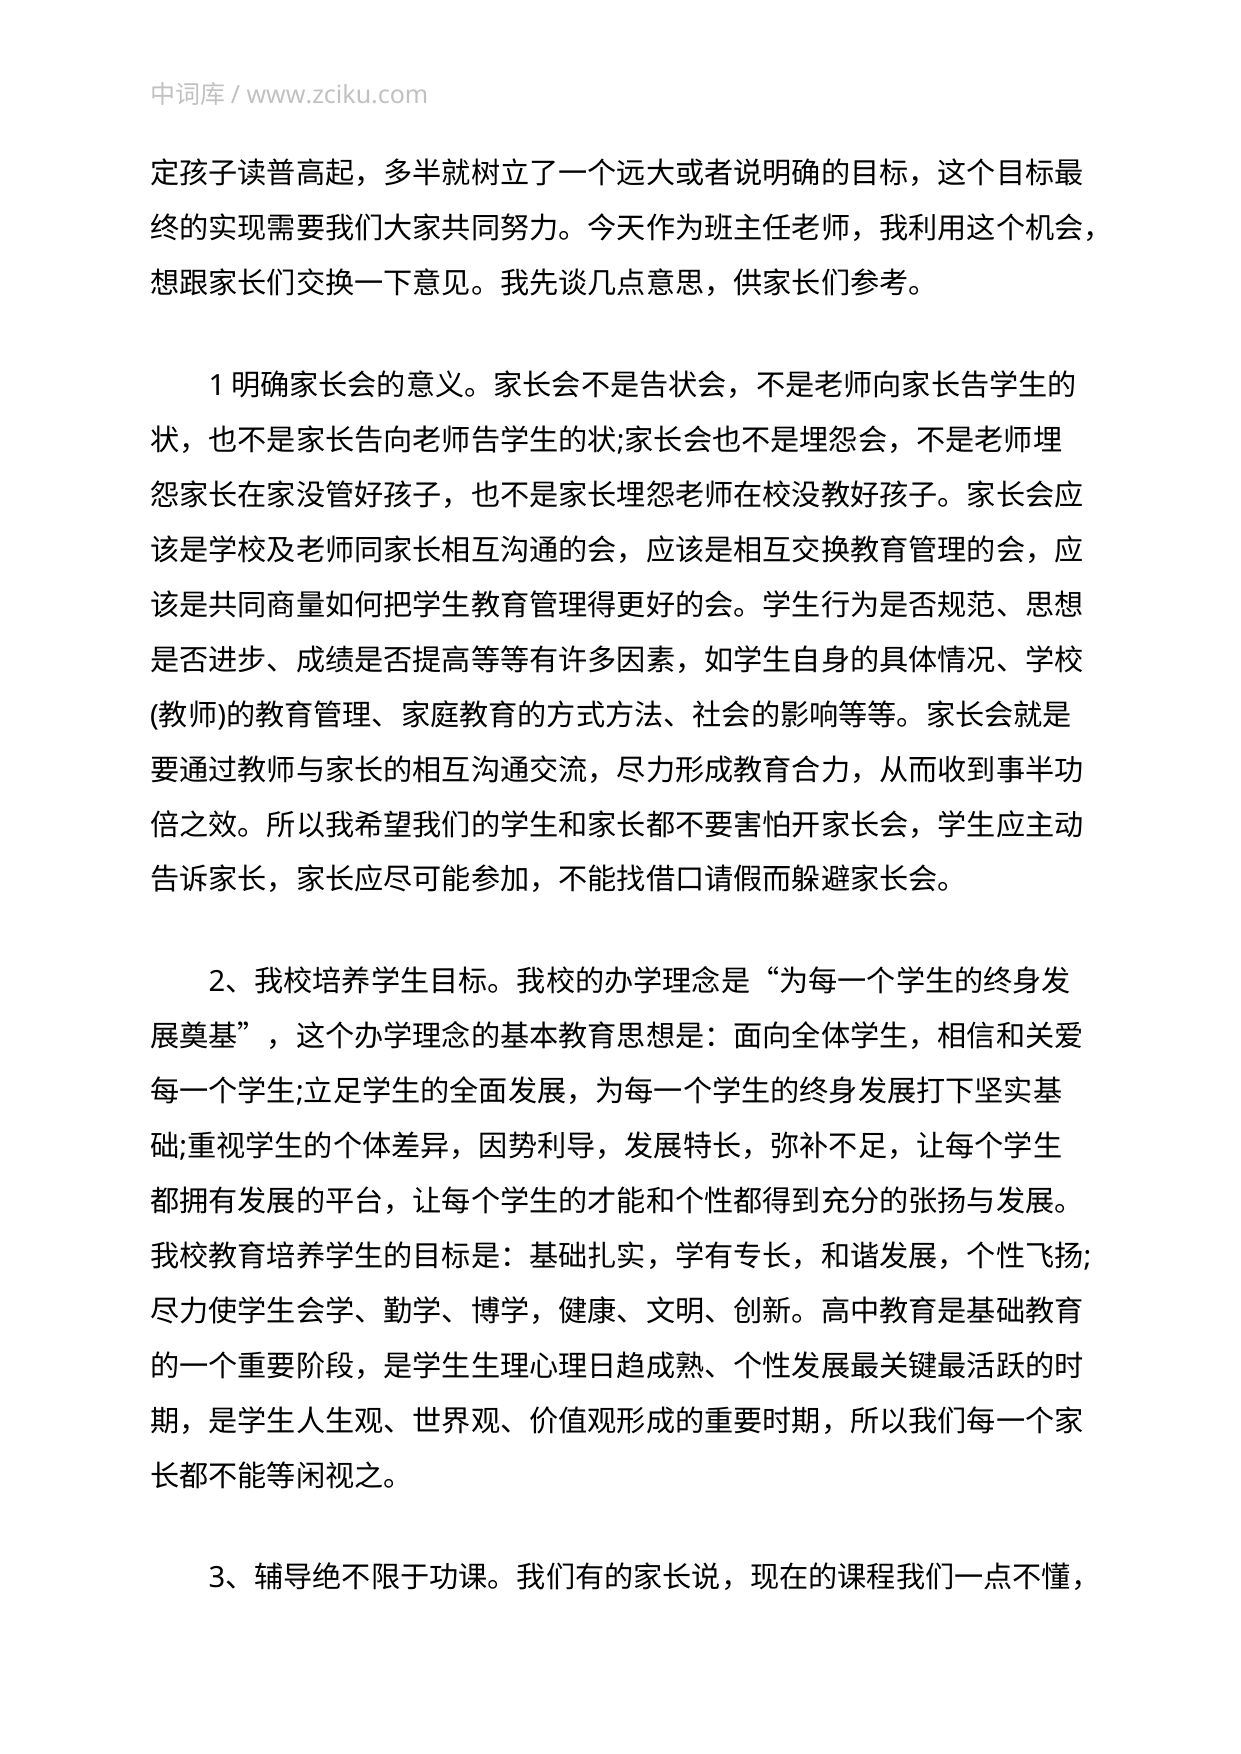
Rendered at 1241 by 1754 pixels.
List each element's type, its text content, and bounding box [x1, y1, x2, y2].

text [150, 1554, 1090, 1596]
text 1明确家长会的意义。家长会不是告状会，不是老师向家长告学生的状，也不是家长告向老师告学生的状;家长会也不是埋怨会，不是老师埋怨家长在家没管好孩子，也不是家长埋怨老师在校没教好孩子。家长会应该是学校及老师同家长相互沟通的会，应该是相互交换教育管理的会，应该是共同商量如何把学生教育管理得更好的会。学生行为是否规范、思想是否进步、成绩是否提高等等有许多因素，如学生自身的具体情况、学校(教师)的教育管理、家庭教育的方式方法、社会的影响等等。家长会就是要通过教师与家长的相互沟通交流，尽力形成教育合力，从而收到事半功倍之效。所以我希望我们的学生和家长都不要害怕开家长会，学生应主动告诉家长，家长应尽可能参加，不能找借口请假而躲避家长会。 [150, 362, 1090, 898]
text 2、我校培养学生目标。我校的办学理念是“为每一个学生的终身发展奠基”，这个办学理念的基本教育思想是：面向全体学生，相信和关爱每一个学生;立足学生的全面发展，为每一个学生的终身发展打下坚实基础;重视学生的个体差异，因势利导，发展特长，弥补不足，让每个学生都拥有发展的平台，让每个学生的才能和个性都得到充分的张扬与发展。我校教育培养学生的目标是：基础扎实，学有专长，和谐发展，个性飞扬;尽力使学生会学、勤学、博学，健康、文明、创新。高中教育是基础教育的一个重要阶段，是学生生理心理日趋成熟、个性发展最关键最活跃的时期，是学生人生观、世界观、价值观形成的重要时期，所以我们每一个家长都不能等闲视之。 [150, 958, 1090, 1494]
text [150, 150, 1090, 302]
